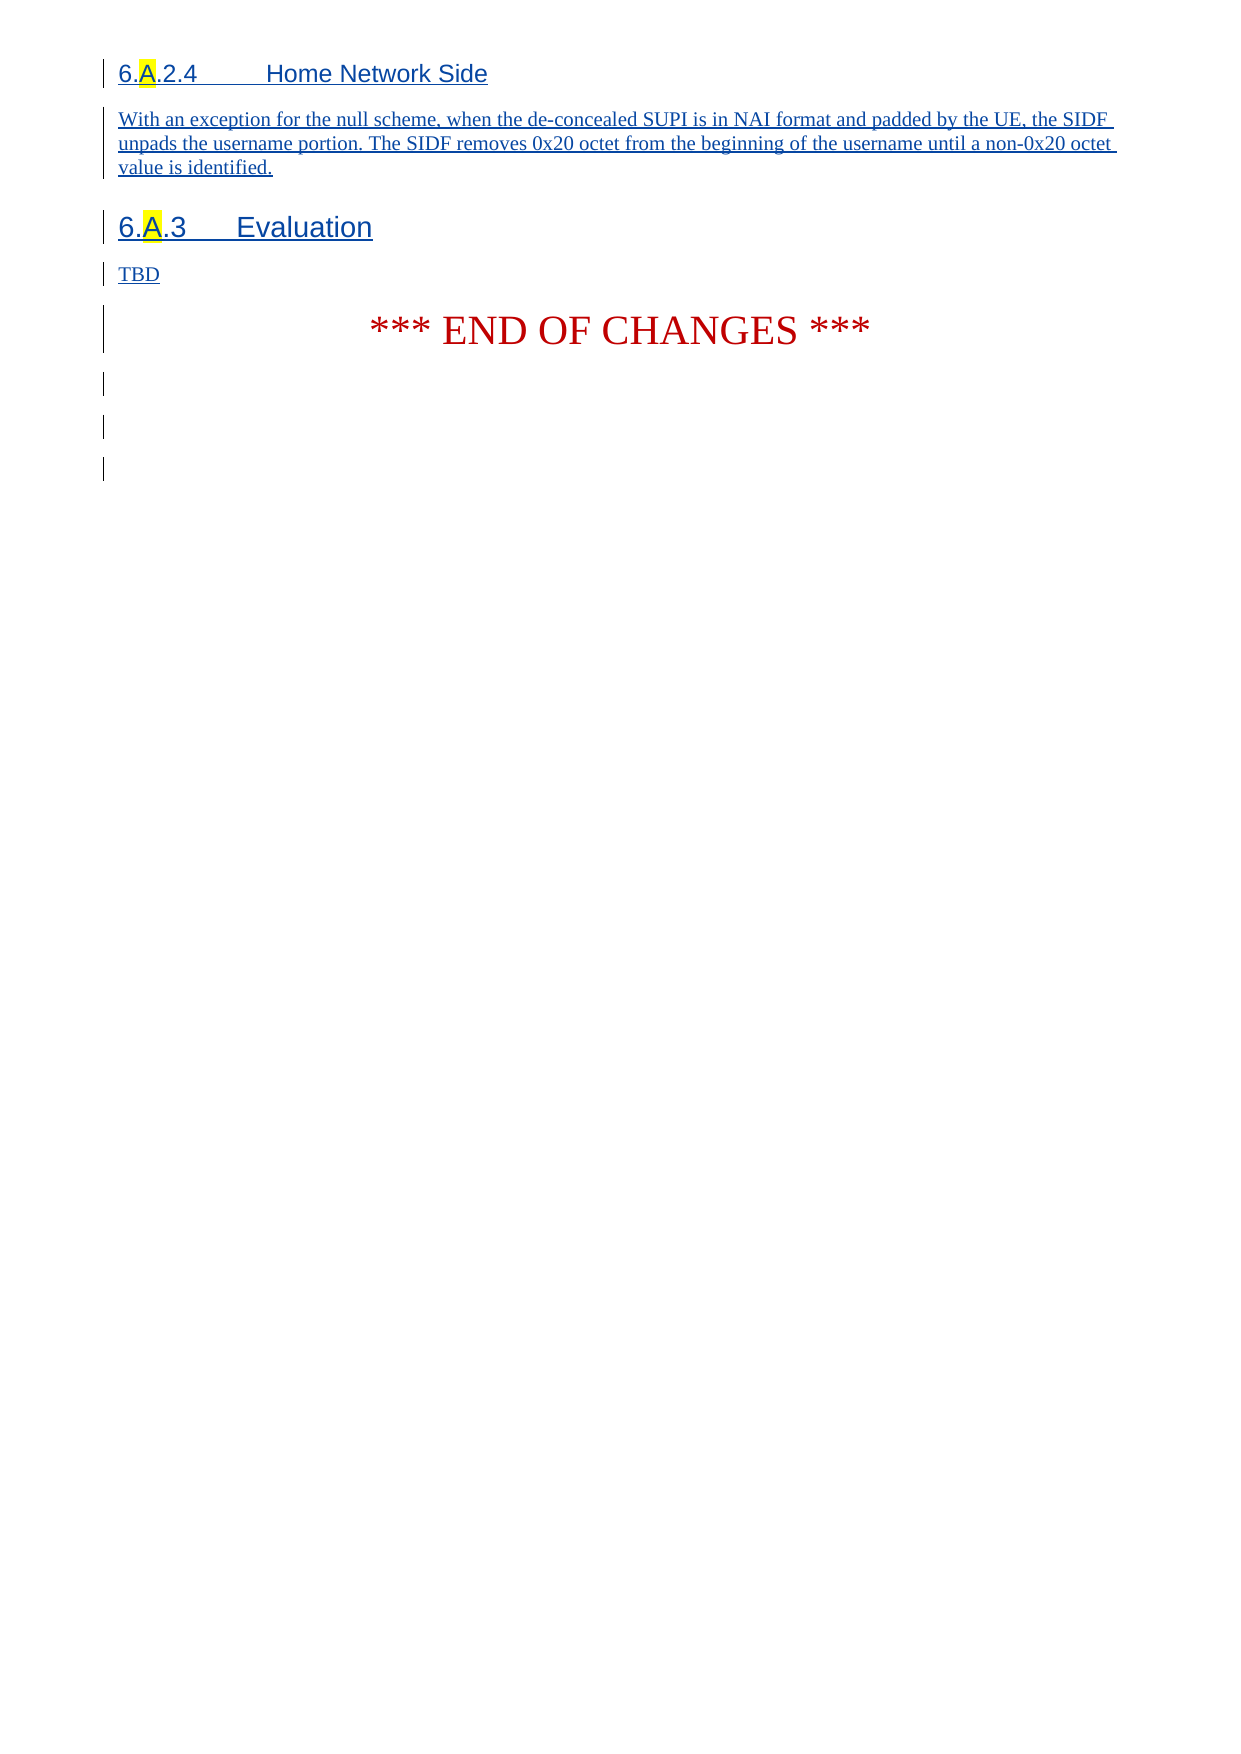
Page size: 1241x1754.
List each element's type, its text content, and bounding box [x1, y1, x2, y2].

text *** END OF CHANGES *** [118, 305, 1122, 353]
